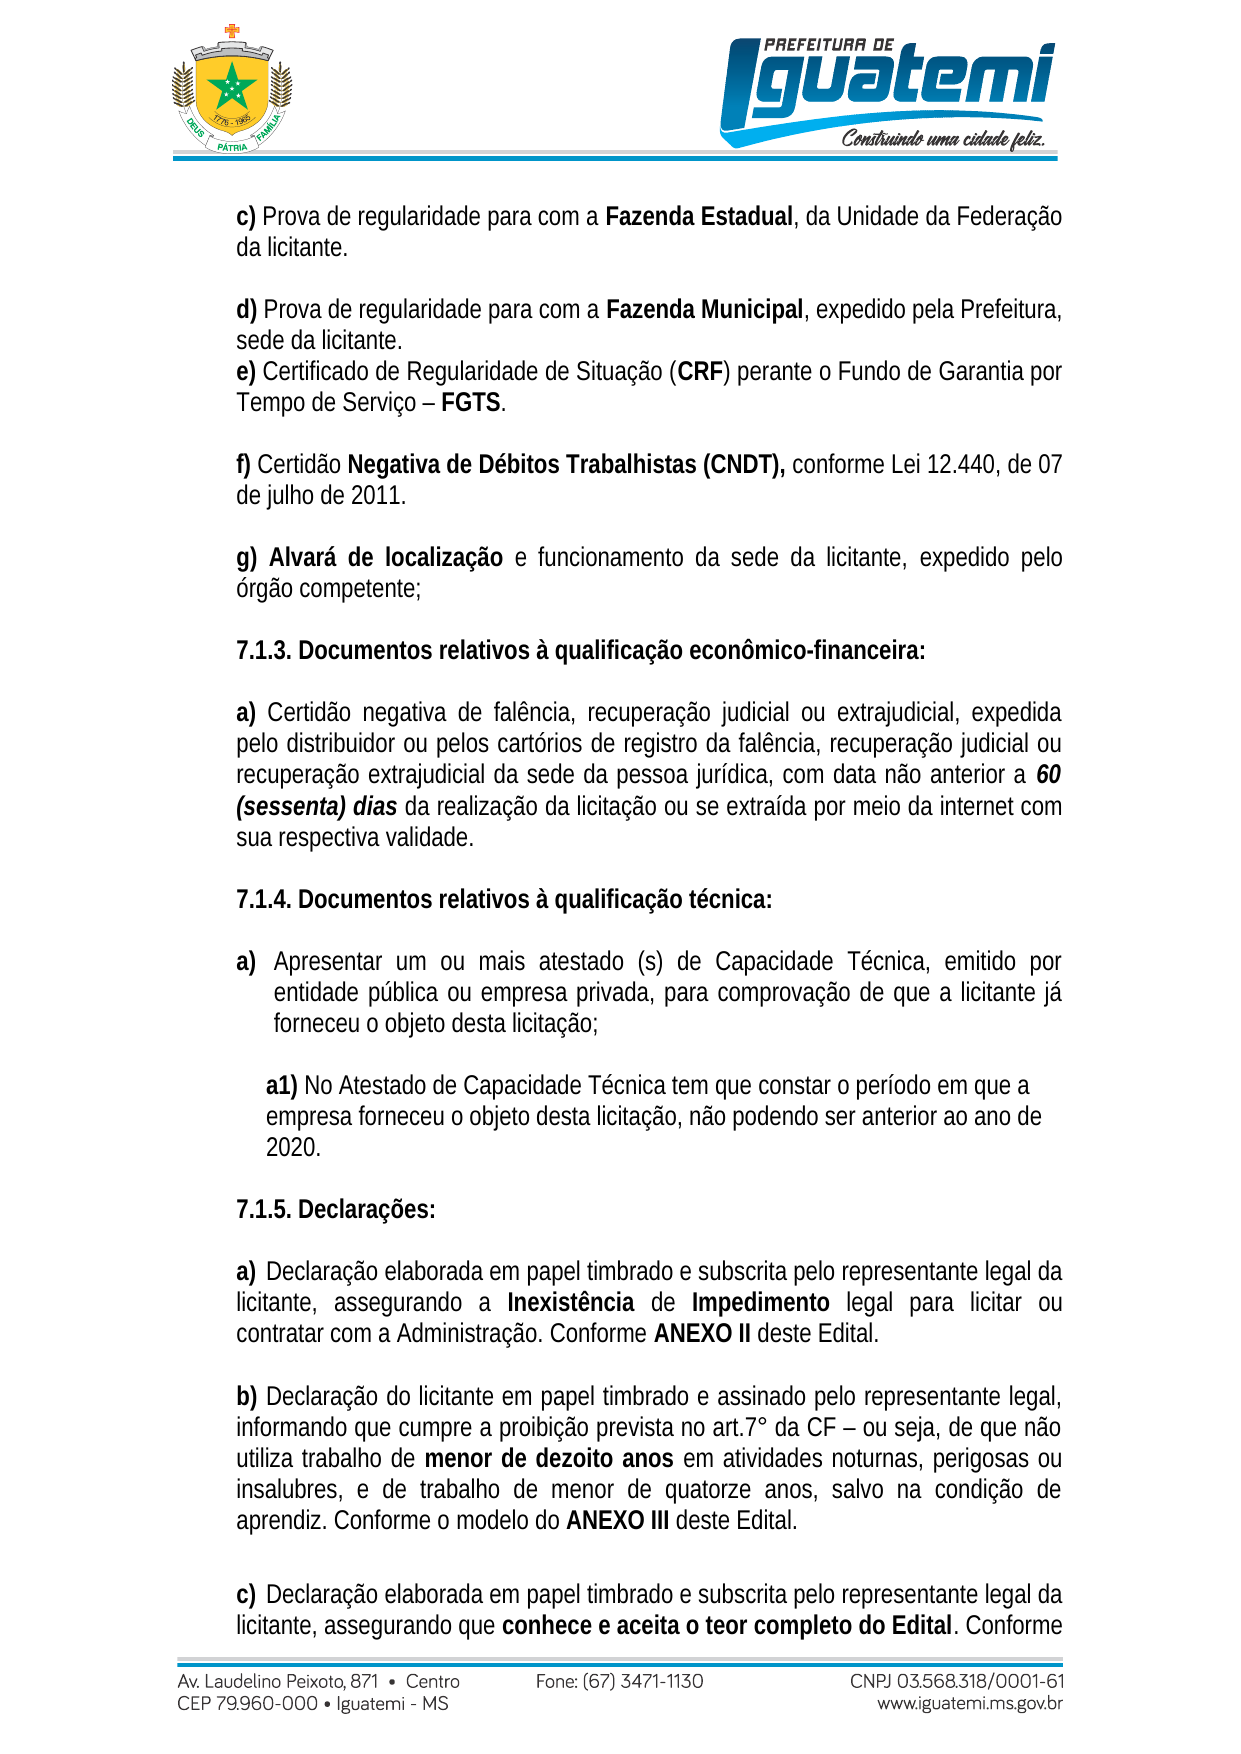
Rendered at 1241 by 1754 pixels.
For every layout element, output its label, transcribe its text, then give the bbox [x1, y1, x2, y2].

text c) Prova de regularidade para com a Fazenda Estadual, da Unidade da Federação da licitante. [236, 200, 1063, 262]
text a1) No Atestado de Capacidade Técnica tem que constar o período em que a empresa forneceu o objeto desta licitação, não podendo ser anterior ao ano de 2020. [266, 1069, 1063, 1162]
text g) Alvará de localização e funcionamento da sede da licitante, expedido pelo órgão competente; [236, 541, 1063, 603]
text 7.1.3. Documentos relativos à qualificação econômico-financeira: [236, 634, 1063, 665]
list Apresentar um ou mais atestado (s) de Capacidade Técnica, emitido por entidade pública ou empresa privada, para comprovação de que a licitante já forneceu o objeto desta licitação; [236, 945, 1063, 1038]
text f) Certidão Negativa de Débitos Trabalhistas (CNDT), conforme Lei 12.440, de 07 de julho de 2011. [236, 448, 1063, 510]
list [236, 1578, 1063, 1640]
list Declaração do licitante em papel timbrado e assinado pelo representante legal, informando que cumpre a proibição prevista no art.7° da CF – ou seja, de que não utiliza trabalho de menor de dezoito anos em atividades noturnas, perigosas ou insalubres, e de trabalho de menor de quatorze anos, salvo na condição de aprendiz. Conforme o modelo do ANEXO III deste Edital. [236, 1379, 1063, 1535]
text d) Prova de regularidade para com a Fazenda Municipal, expedido pela Prefeitura, sede da licitante. [236, 293, 1063, 355]
text 7.1.5. Declarações: [236, 1193, 1063, 1224]
text 7.1.4. Documentos relativos à qualificação técnica: [236, 883, 1063, 914]
text e) Certificado de Regularidade de Situação (CRF) perante o Fundo de Garantia por Tempo de Serviço – FGTS. [236, 355, 1063, 417]
text a) Certidão negativa de falência, recuperação judicial ou extrajudicial, expedida pelo distribuidor ou pelos cartórios de registro da falência, recuperação judicial ou recuperação extrajudicial da sede da pessoa jurídica, com data não anterior a 60 (sessenta) dias da realização da licitação ou se extraída por meio da internet com sua respectiva validade. [236, 696, 1063, 852]
list Declaração elaborada em papel timbrado e subscrita pelo representante legal da licitante, assegurando a Inexistência de Impedimento legal para licitar ou contratar com a Administração. Conforme ANEXO II deste Edital. [236, 1255, 1063, 1348]
